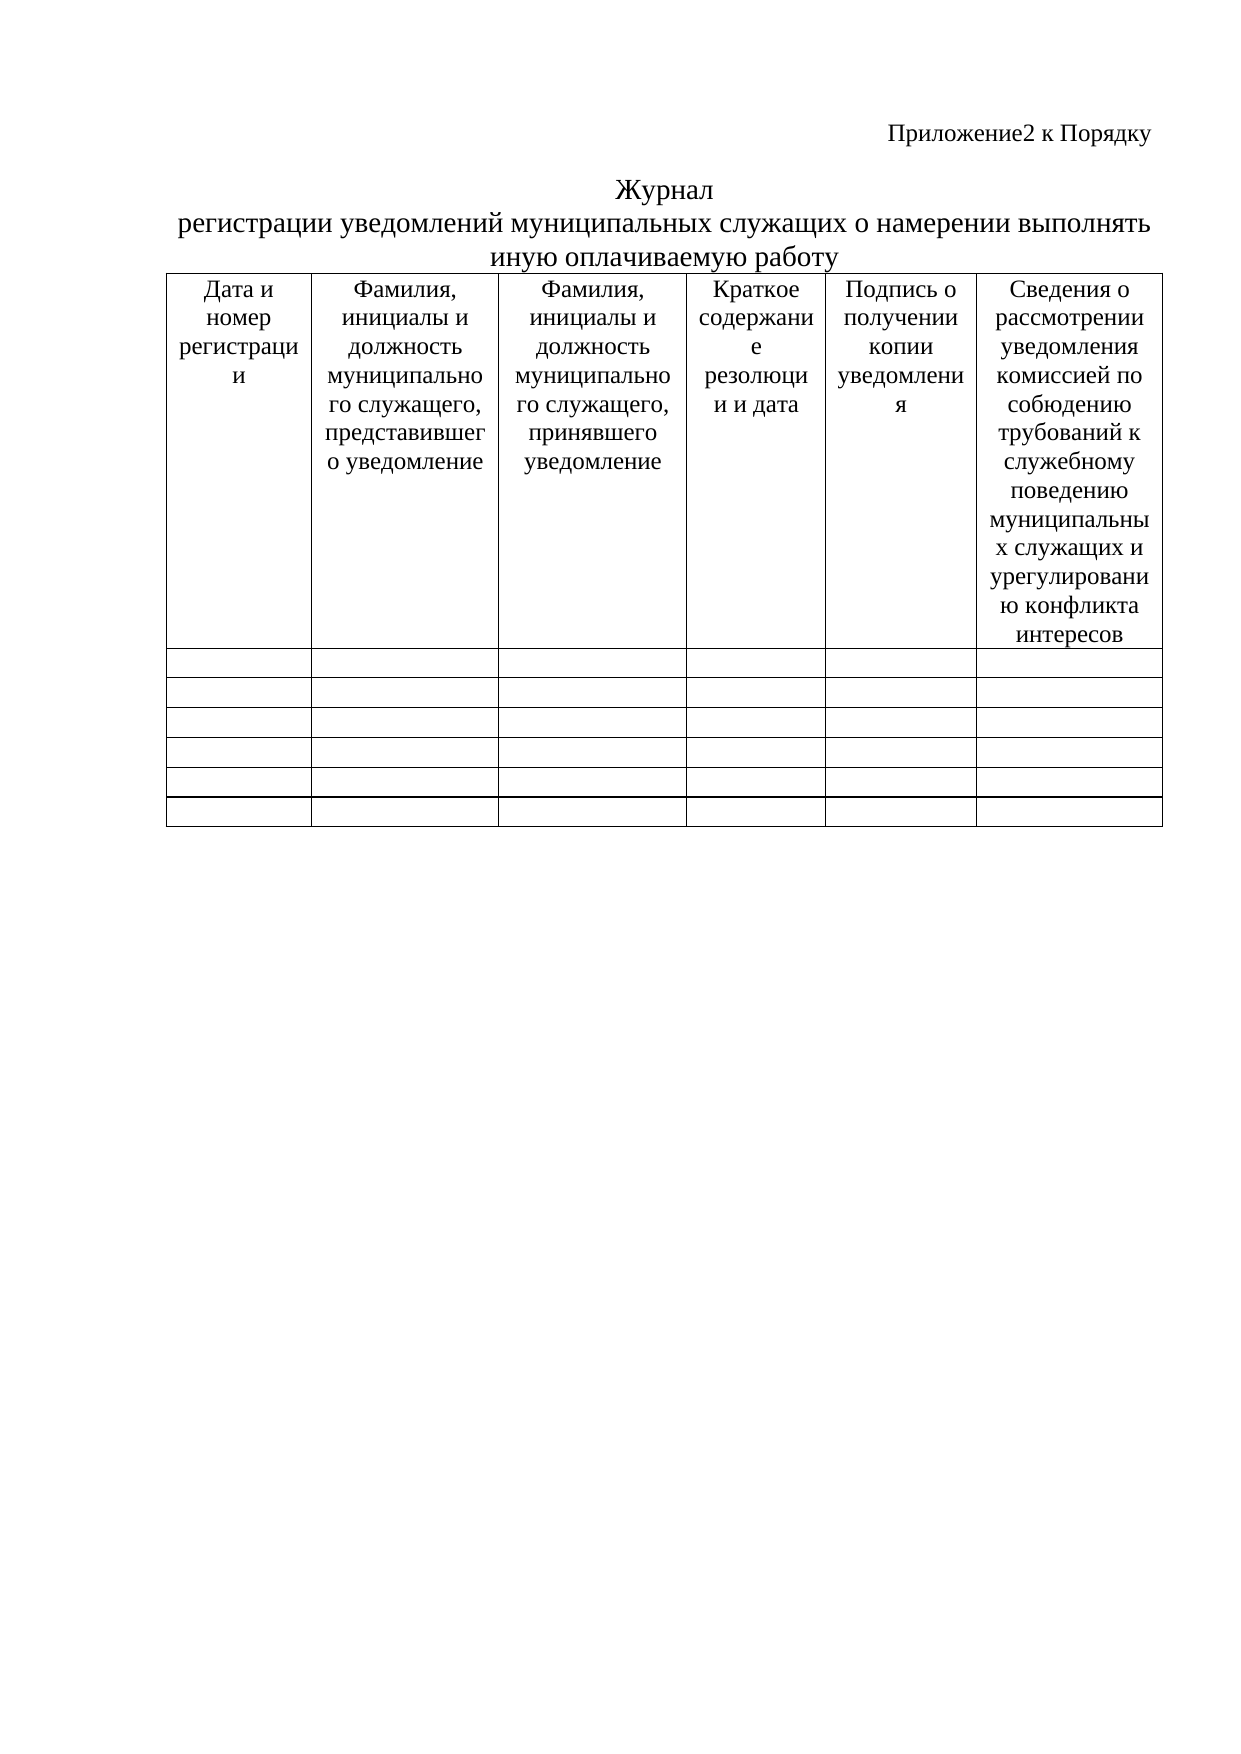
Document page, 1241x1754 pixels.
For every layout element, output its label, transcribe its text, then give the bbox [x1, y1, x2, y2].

table_cell [826, 798, 976, 826]
table_cell [167, 708, 311, 737]
table_cell [499, 798, 686, 826]
table_cell [499, 738, 686, 767]
table_cell [167, 768, 311, 796]
table_cell [499, 768, 686, 796]
table_cell [687, 798, 825, 826]
table_header Дата и номер регистрации [167, 274, 311, 647]
table_cell [499, 649, 686, 677]
table_cell [312, 798, 498, 826]
text Журнал [177, 172, 1152, 206]
table_cell [167, 678, 311, 707]
table_cell [977, 738, 1162, 767]
table_header Фамилия, инициалы и должность муниципального служащего, представившего уведомление [312, 274, 498, 647]
table_cell [687, 708, 825, 737]
table_cell [977, 649, 1162, 677]
table_cell [167, 738, 311, 767]
table_cell [977, 678, 1162, 707]
table_cell [312, 649, 498, 677]
table_cell [687, 738, 825, 767]
text регистрации уведомлений муниципальных служащих о намерении выполнять иную оплачиваемую работу [177, 206, 1152, 273]
table_header Краткое содержание резолюции и дата [687, 274, 825, 647]
table_cell [312, 768, 498, 796]
table_cell [977, 768, 1162, 796]
table_cell [167, 649, 311, 677]
table_cell [826, 708, 976, 737]
text Приложение2 к Порядку [177, 118, 1152, 147]
table_cell [687, 649, 825, 677]
table_cell [977, 708, 1162, 737]
table_cell [687, 678, 825, 707]
table_cell [977, 798, 1162, 826]
table_header Сведения о рассмотрении уведомления комиссией по собюдению трубований к служебному поведению муниципальных служащих и урегулированию конфликта интересов [977, 274, 1162, 647]
table_cell [687, 768, 825, 796]
table_cell [312, 708, 498, 737]
table_cell [312, 678, 498, 707]
table_cell [826, 678, 976, 707]
table_cell [826, 768, 976, 796]
table_cell [826, 649, 976, 677]
table_header Подпись о получении копии уведомления [826, 274, 976, 647]
table_cell [826, 738, 976, 767]
table_cell [167, 798, 311, 826]
table_cell [312, 738, 498, 767]
table_cell [499, 678, 686, 707]
table_cell [499, 708, 686, 737]
table_header Фамилия, инициалы и должность муниципального служащего, принявшего уведомление [499, 274, 686, 647]
